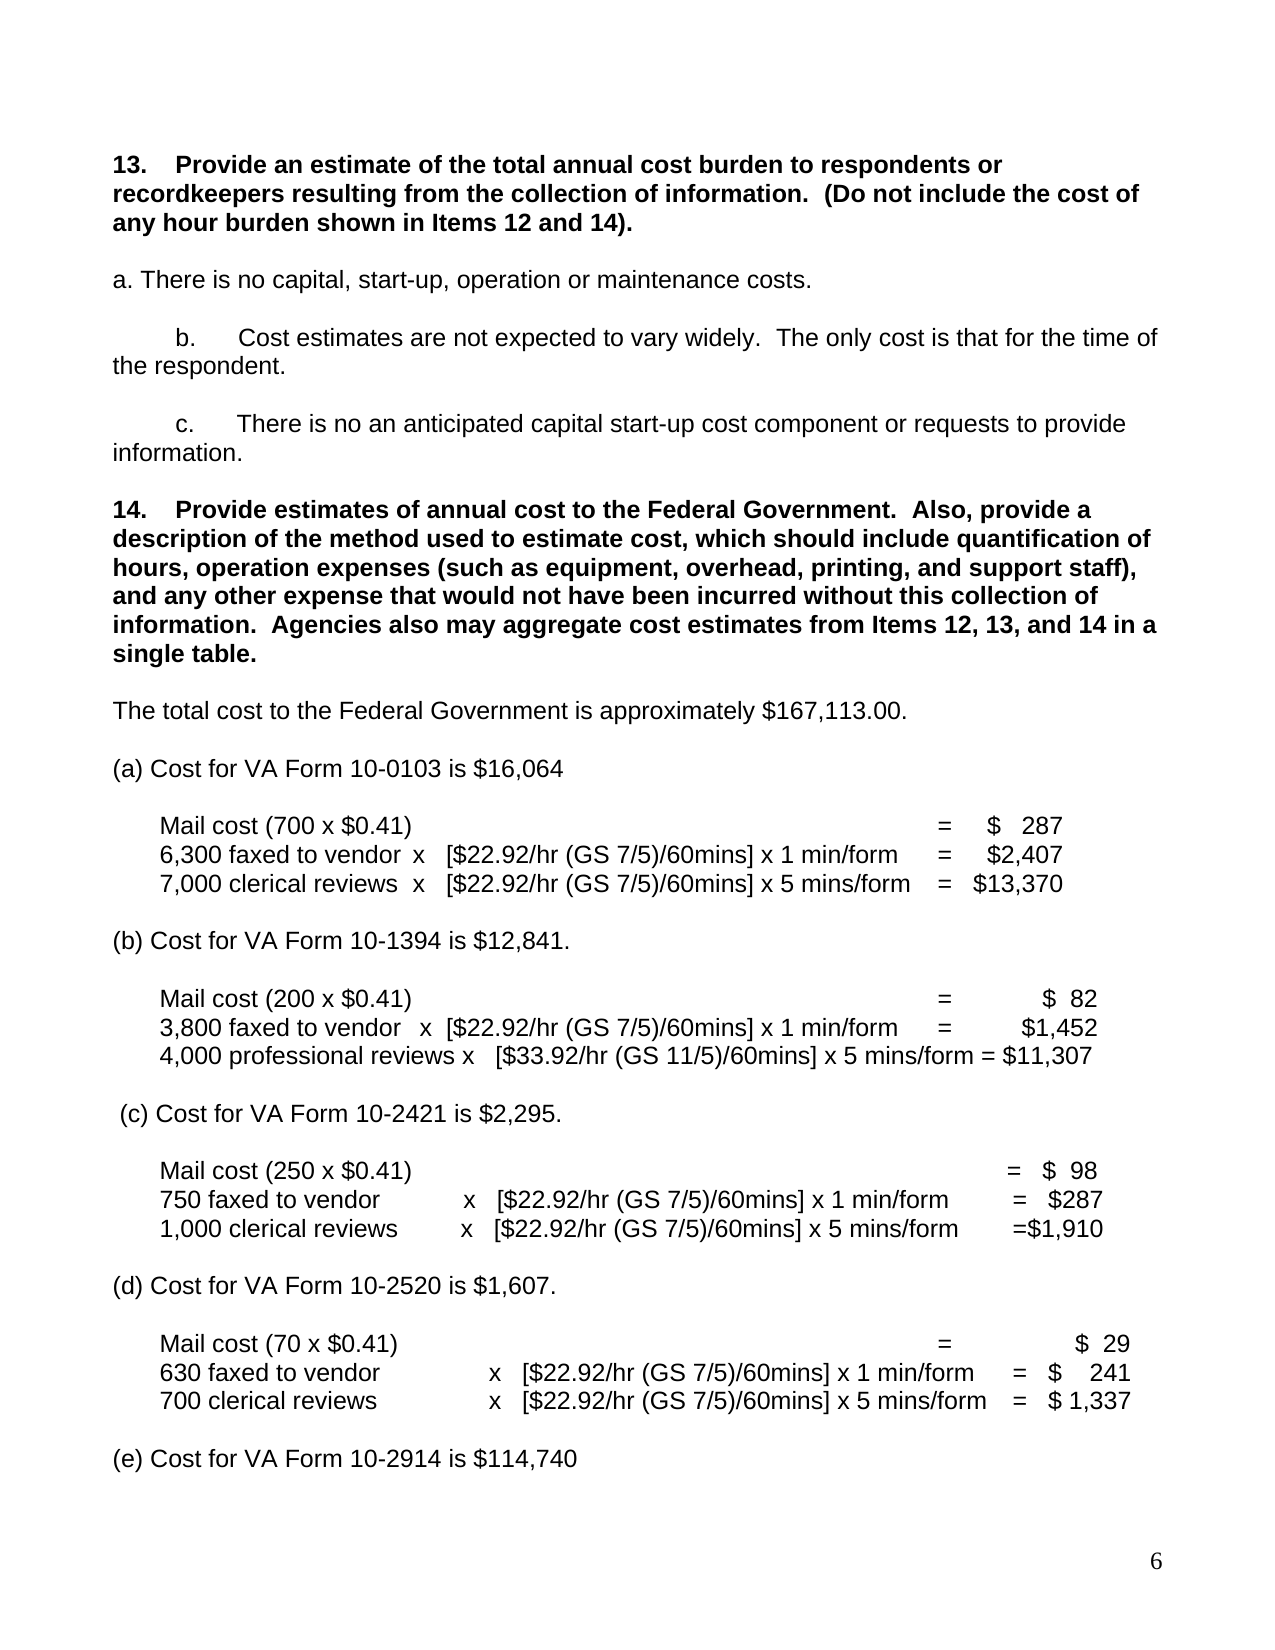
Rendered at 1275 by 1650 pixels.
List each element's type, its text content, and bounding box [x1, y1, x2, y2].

text 3,800 faxed to vendor x [$22.92/hr (GS 7/5)/60mins] x 1 min/form = $1,452 [112, 1012, 1162, 1041]
text (a) Cost for VA Form 10-0103 is $16,064 [112, 754, 1162, 782]
text 14. Provide estimates of annual cost to the Federal Government. Also, provide a description of the method used to estimate cost, which should include quantification of hours, operation expenses (such as equipment, overhead, printing, and support staff), and any other expense that would not have been incurred without this collection of information. Agencies also may aggregate cost estimates from Items 12, 13, and 14 in a single table. [112, 495, 1162, 667]
text c. There is no an anticipated capital start-up cost component or requests to provide information. [112, 409, 1162, 466]
text Mail cost (70 x $0.41) = $ 29 [112, 1329, 1162, 1357]
text (b) Cost for VA Form 10-1394 is $12,841. [112, 926, 1162, 955]
text (c) Cost for VA Form 10-2421 is $2,295. [112, 1099, 1162, 1127]
text b. Cost estimates are not expected to vary widely. The only cost is that for the time of the respondent. [112, 322, 1162, 380]
text 4,000 professional reviews x [$33.92/hr (GS 11/5)/60mins] x 5 mins/form = $11,307 [112, 1041, 1162, 1070]
text 700 clerical reviews x [$22.92/hr (GS 7/5)/60mins] x 5 mins/form = $ 1,337 [112, 1386, 1162, 1415]
text 6,300 faxed to vendor x [$22.92/hr (GS 7/5)/60mins] x 1 min/form = $2,407 [112, 840, 1162, 869]
text The total cost to the Federal Government is approximately $167,113.00. [112, 696, 1162, 725]
text (d) Cost for VA Form 10-2520 is $1,607. [112, 1271, 1162, 1300]
text 13. Provide an estimate of the total annual cost burden to respondents or recordkeepers resulting from the collection of information. (Do not include the cost of any hour burden shown in Items 12 and 14). [112, 150, 1162, 236]
text a. There is no capital, start-up, operation or maintenance costs. [112, 265, 1162, 294]
text Mail cost (250 x $0.41) = $ 98 [112, 1156, 1162, 1185]
text Mail cost (200 x $0.41) = $ 82 [112, 984, 1162, 1012]
text 7,000 clerical reviews x [$22.92/hr (GS 7/5)/60mins] x 5 mins/form = $13,370 [112, 869, 1162, 897]
text Mail cost (700 x $0.41) = $ 287 [112, 811, 1162, 840]
text 1,000 clerical reviews x [$22.92/hr (GS 7/5)/60mins] x 5 mins/form =$1,910 [112, 1214, 1162, 1242]
text (e) Cost for VA Form 10-2914 is $114,740 [112, 1444, 1162, 1472]
text 750 faxed to vendor x [$22.92/hr (GS 7/5)/60mins] x 1 min/form = $287 [112, 1185, 1162, 1214]
text 630 faxed to vendor x [$22.92/hr (GS 7/5)/60mins] x 1 min/form = $ 241 [112, 1357, 1162, 1386]
